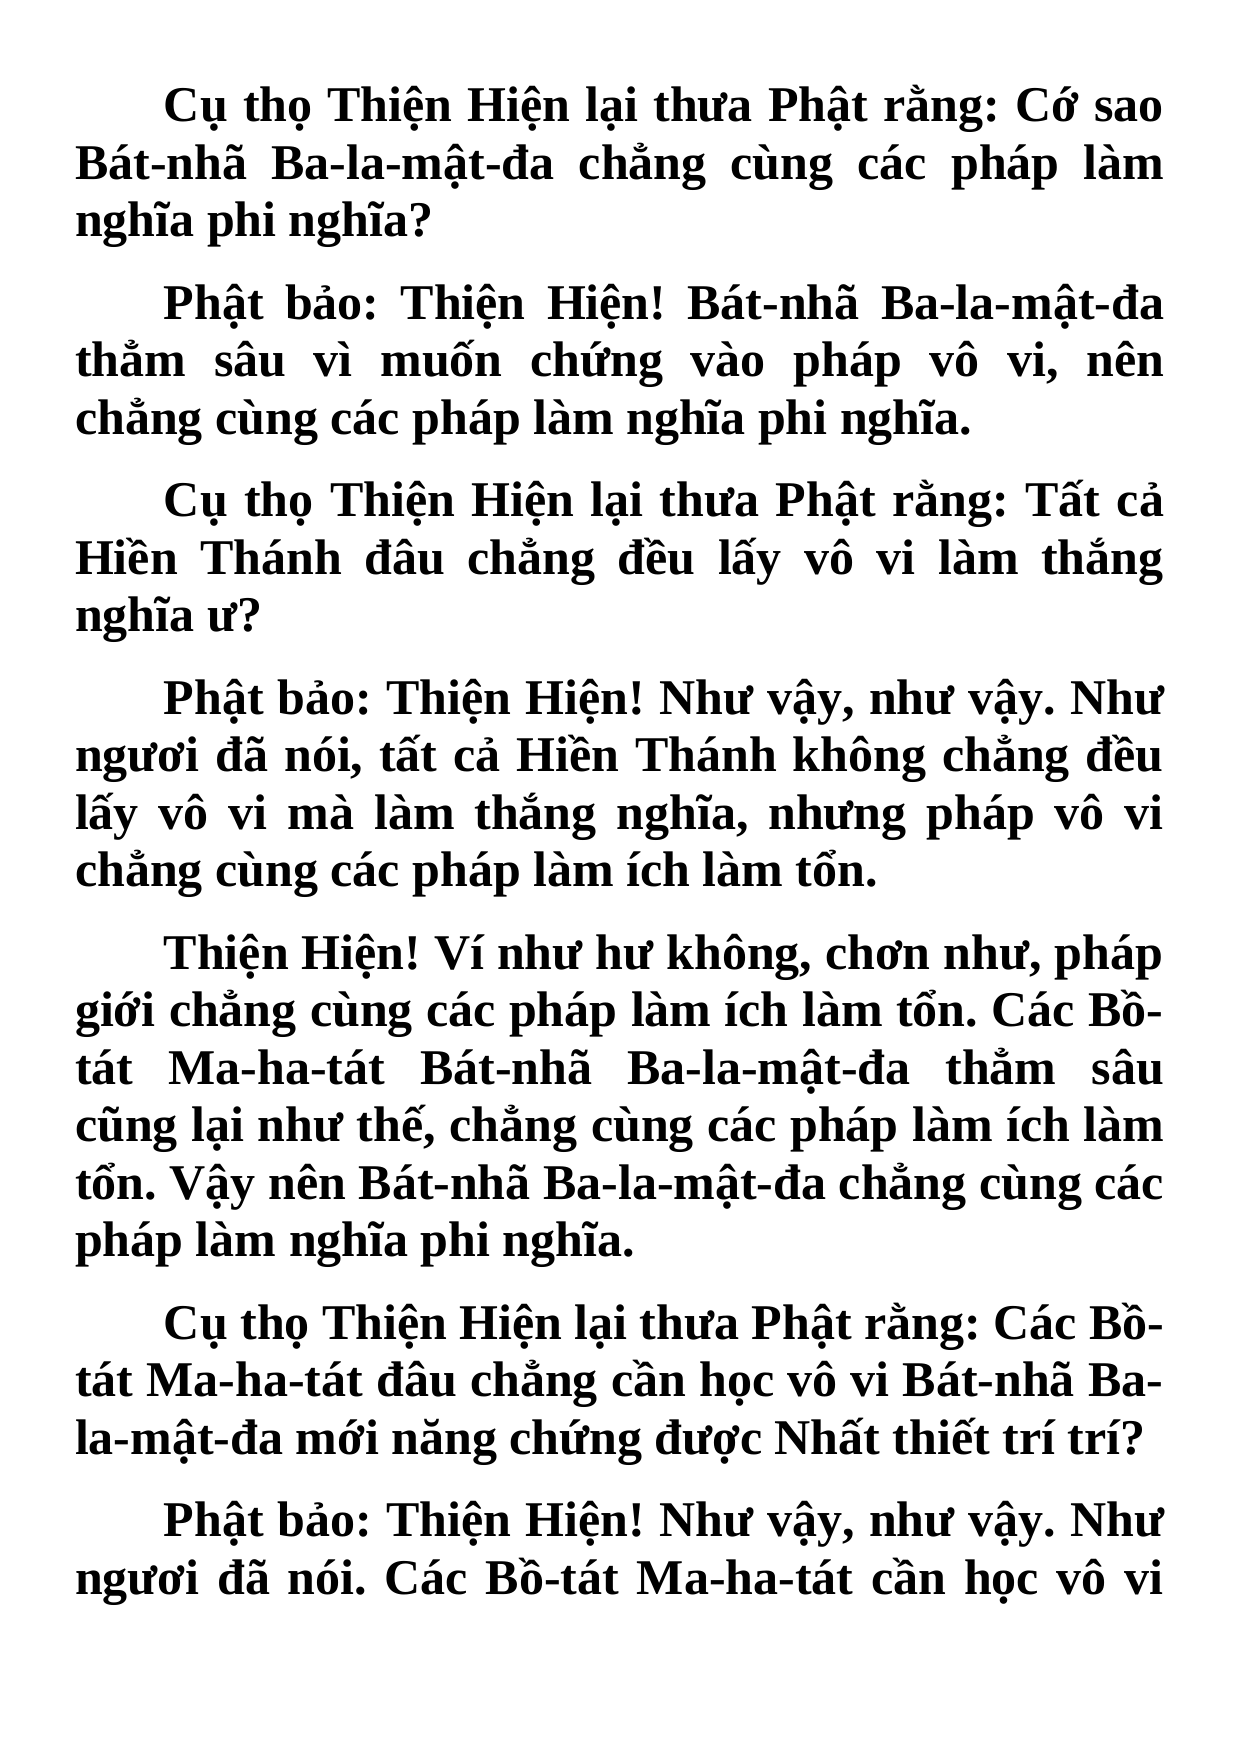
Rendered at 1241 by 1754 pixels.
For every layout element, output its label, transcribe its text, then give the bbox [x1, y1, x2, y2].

text Phật bảo: Thiện Hiện! Như vậy, như vậy. Như ngươi đã nói, tất cả Hiền Thánh không chẳng đều lấy vô vi mà làm thắng nghĩa, nhưng pháp vô vi chẳng cùng các pháp làm ích làm tổn. [75, 667, 1165, 897]
text Cụ thọ Thiện Hiện lại thưa Phật rằng: Cớ sao Bát-nhã Ba-la-mật-đa chẳng cùng các pháp làm nghĩa phi nghĩa? [75, 75, 1165, 247]
text Phật bảo: Thiện Hiện! Bát-nhã Ba-la-mật-đa thẳm sâu vì muốn chứng vào pháp vô vi, nên chẳng cùng các pháp làm nghĩa phi nghĩa. [75, 272, 1165, 445]
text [75, 1490, 1165, 1605]
text Thiện Hiện! Ví như hư không, chơn như, pháp giới chẳng cùng các pháp làm ích làm tổn. Các Bồ-tát Ma-ha-tát Bát-nhã Ba-la-mật-đa thẳm sâu cũng lại như thế, chẳng cùng các pháp làm ích làm tổn. Vậy nên Bát-nhã Ba-la-mật-đa chẳng cùng các pháp làm nghĩa phi nghĩa. [75, 922, 1165, 1267]
text Cụ thọ Thiện Hiện lại thưa Phật rằng: Các Bồ-tát Ma-ha-tát đâu chẳng cần học vô vi Bát-nhã Ba-la-mật-đa mới năng chứng được Nhất thiết trí trí? [75, 1292, 1165, 1465]
text Cụ thọ Thiện Hiện lại thưa Phật rằng: Tất cả Hiền Thánh đâu chẳng đều lấy vô vi làm thắng nghĩa ư? [75, 470, 1165, 642]
